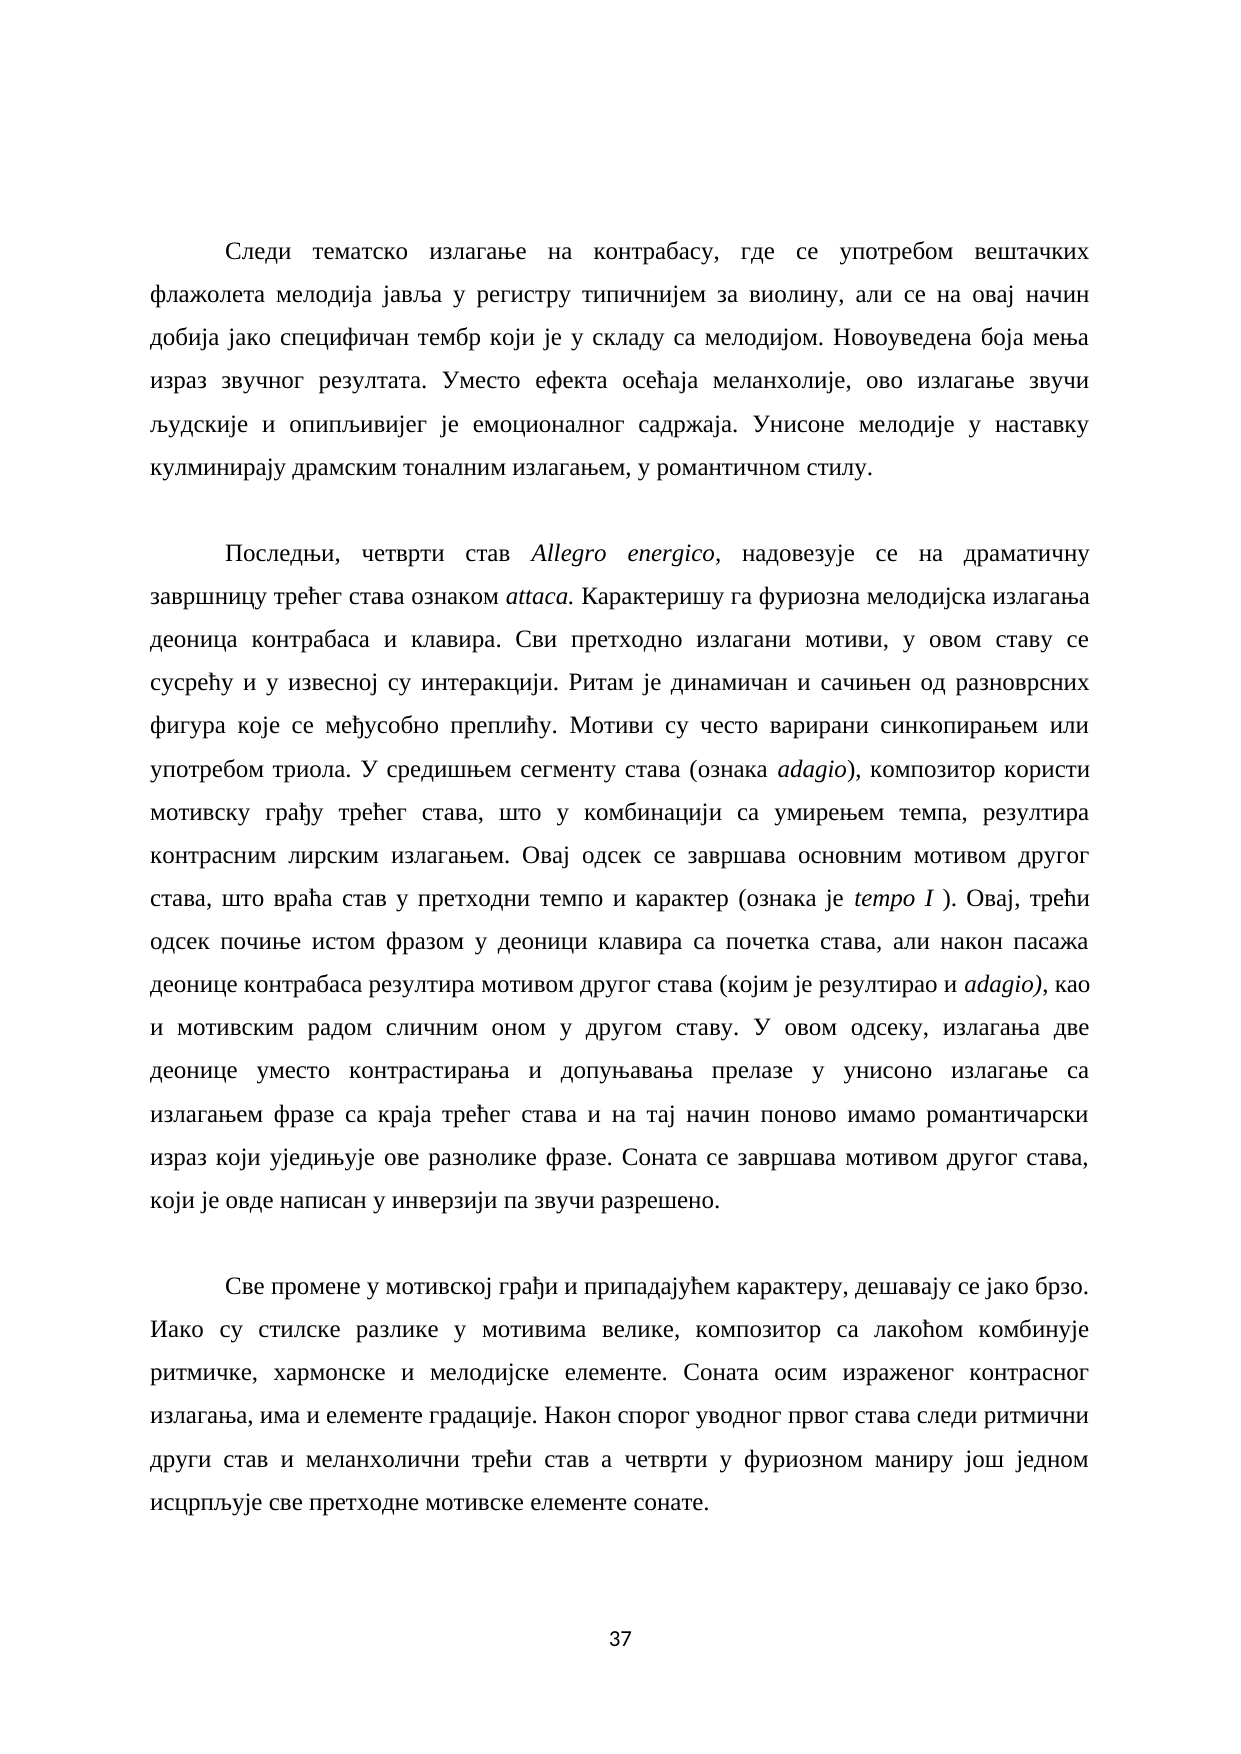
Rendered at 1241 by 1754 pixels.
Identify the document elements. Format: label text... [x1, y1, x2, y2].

text Последњи, четврти став Allegro energico, надовезује се на драматичну завршницу трећег става ознаком attaca. Карактеришу га фуриозна мелодијска излагања деоница контрабаса и клавира. Сви претходно излагани мотиви, у овом ставу се сусрећу и у извесној су интеракцији. Ритам је динамичан и сачињен од разноврсних фигура које се међусобно преплићу. Мотиви су често варирани синкопирањем или употребом триола. У средишњем сегменту става (ознака adagio), композитор користи мотивску грађу трећег става, што у комбинацији са умирењем темпа, резултира контрасним лирским излагањем. Овај одсек се завршава основним мотивом другог става, што враћа став у претходни темпо и карактер (ознака је tempo I ). Овај, трећи одсек почиње истом фразом у деоници клавира са почетка става, али након пасажа деонице контрабаса резултира мотивом другог става (којим је резултирао и adagio), као и мотивским радом сличним оном у другом ставу. У овом одсеку, излагања две деонице уместо контрастирања и допуњавања прелазе у унисоно излагање са излагањем фразе са краја трећег става и на тај начин поново имамо романтичарски израз који уједињује ове разнолике фразе. Соната се завршава мотивом другог става, који је овде написан у инверзији па звучи разрешено. [150, 538, 1090, 1214]
text Све промене у мотивској грађи и припадајућем карактеру, дешавају се јако брзо. Иако су стилске разлике у мотивима велике, композитор са лакоћом комбинује ритмичке, хармонске и мелодијске елементе. Соната осим израженог контрасног излагања, има и елементе градације. Након спорог уводног првог става следи ритмични други став и меланхолични трећи став а четврти у фуриозном маниру још једном исцрпљује све претходне мотивске елементе сонате. [150, 1271, 1090, 1516]
text Следи тематско излагање на контрабасу, где се употребом вештачких флажолета мелодија јавља у регистру типичнијем за виолину, али се на овај начин добија јако специфичан тембр који је у складу са мелодијом. Новоуведена боја мења израз звучног резултата. Уместо ефекта осећаја меланхолије, ово излагање звучи људскије и опипљивијег је емоционалног садржаја. Унисоне мелодије у наставку кулминирају драмским тоналним излагањем, у романтичном стилу. [150, 236, 1090, 481]
